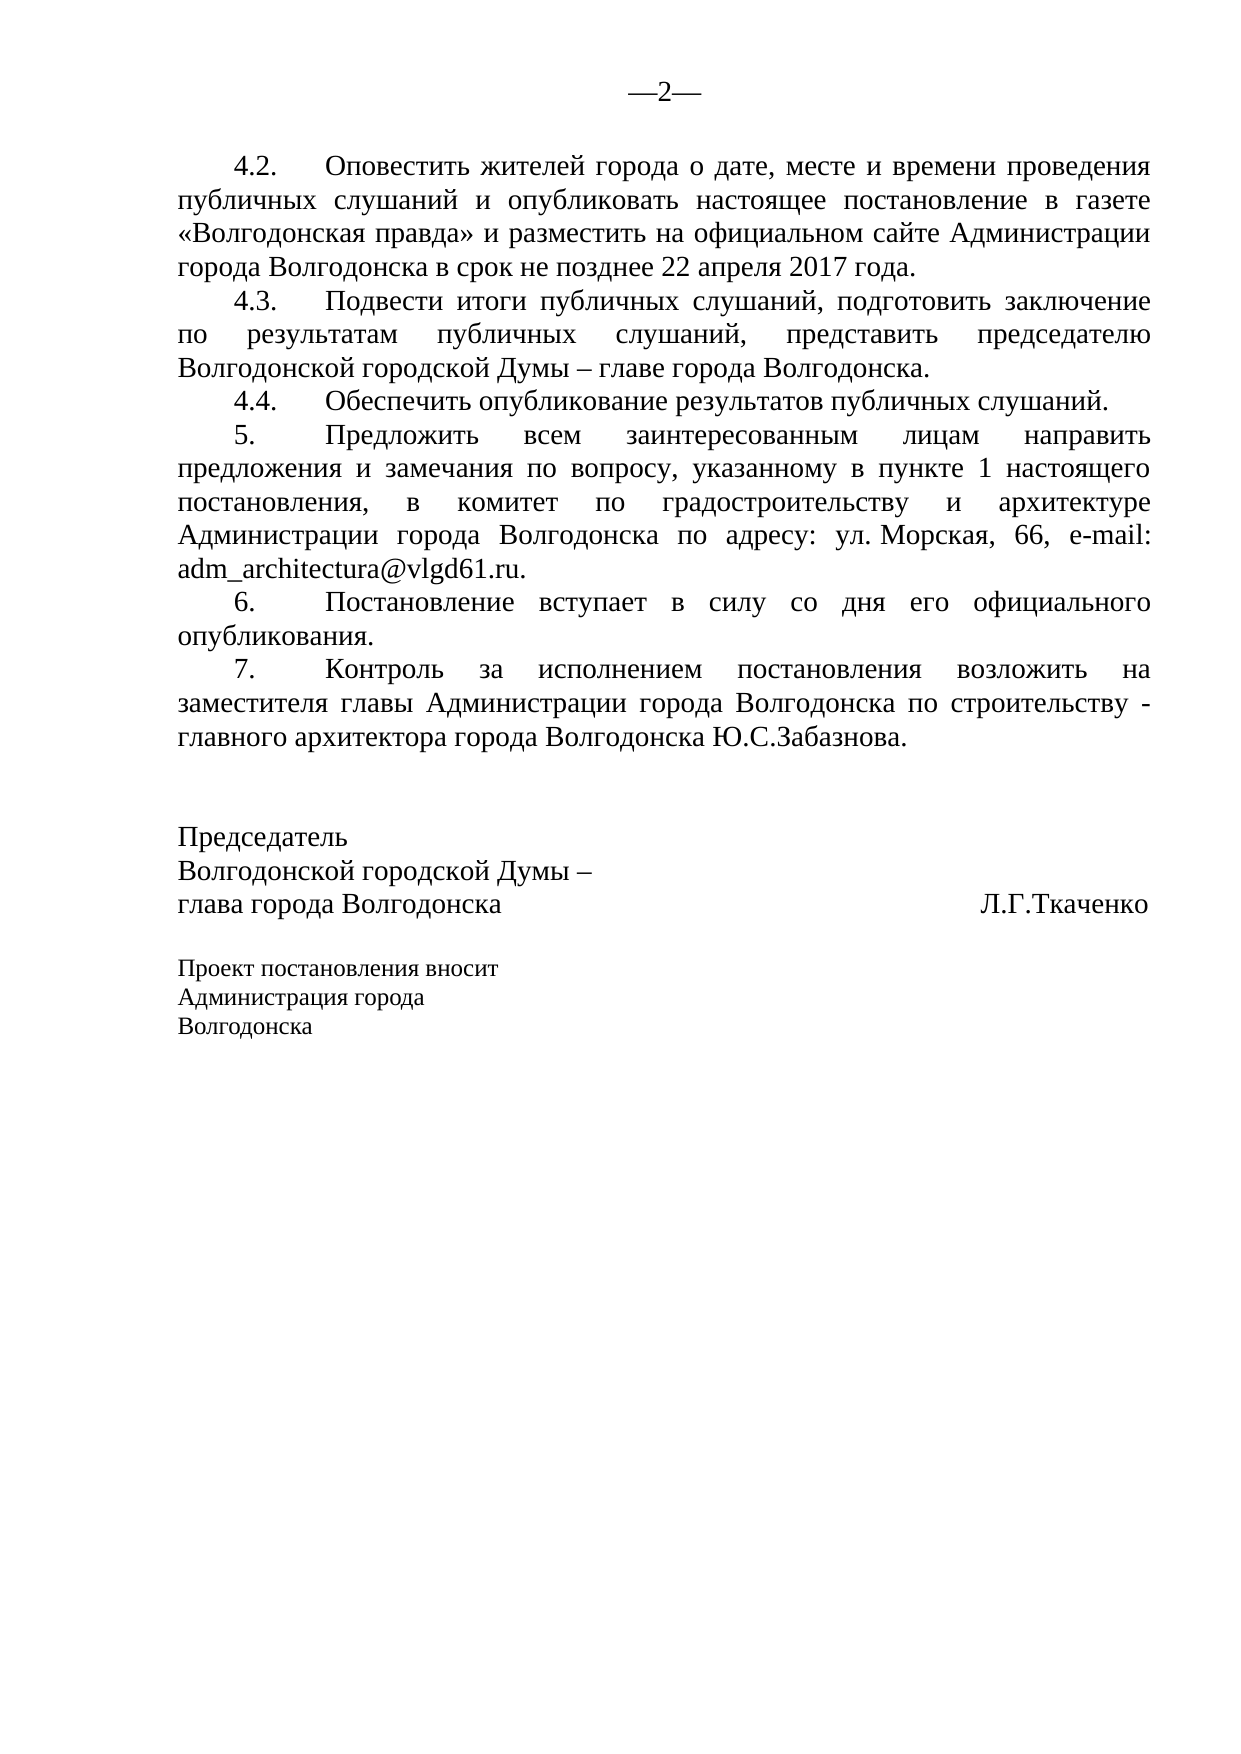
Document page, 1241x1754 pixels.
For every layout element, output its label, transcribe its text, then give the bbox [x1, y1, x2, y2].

text 5. Предложить всем заинтересованным лицам направить предложения и замечания по вопросу, указанному в пункте 1 настоящего постановления, в комитет по градостроительству и архитектуре Администрации города Волгодонска по адресу: ул. Морская, 66, e-mail: adm_architectura@vlgd61.ru. [177, 417, 1152, 584]
text Проект постановления вносит [177, 953, 1152, 982]
text Председатель [177, 819, 1152, 853]
text Волгодонска [177, 1011, 1178, 1040]
text Администрация города [177, 982, 1178, 1011]
text 7. Контроль за исполнением постановления возложить на заместителя главы Администрации города Волгодонска по строительству - главного архитектора города Волгодонска Ю.С.Забазнова. [177, 652, 1152, 752]
text Волгодонской городской Думы – [177, 853, 1152, 886]
text 4.2. Оповестить жителей города о дате, месте и времени проведения публичных слушаний и опубликовать настоящее постановление в газете «Волгодонская правда» и разместить на официальном сайте Администрации города Волгодонска в срок не позднее 22 апреля 2017 года. [177, 148, 1152, 283]
text 6. Постановление вступает в силу со дня его официального опубликования. [177, 584, 1152, 652]
text 4.4. Обеспечить опубликование результатов публичных слушаний. [177, 383, 1152, 417]
text глава города Волгодонска Л.Г.Ткаченко [177, 886, 1152, 920]
text 4.3. Подвести итоги публичных слушаний, подготовить заключение по результатам публичных слушаний, представить председателю Волгодонской городской Думы – главе города Волгодонска. [177, 283, 1152, 383]
